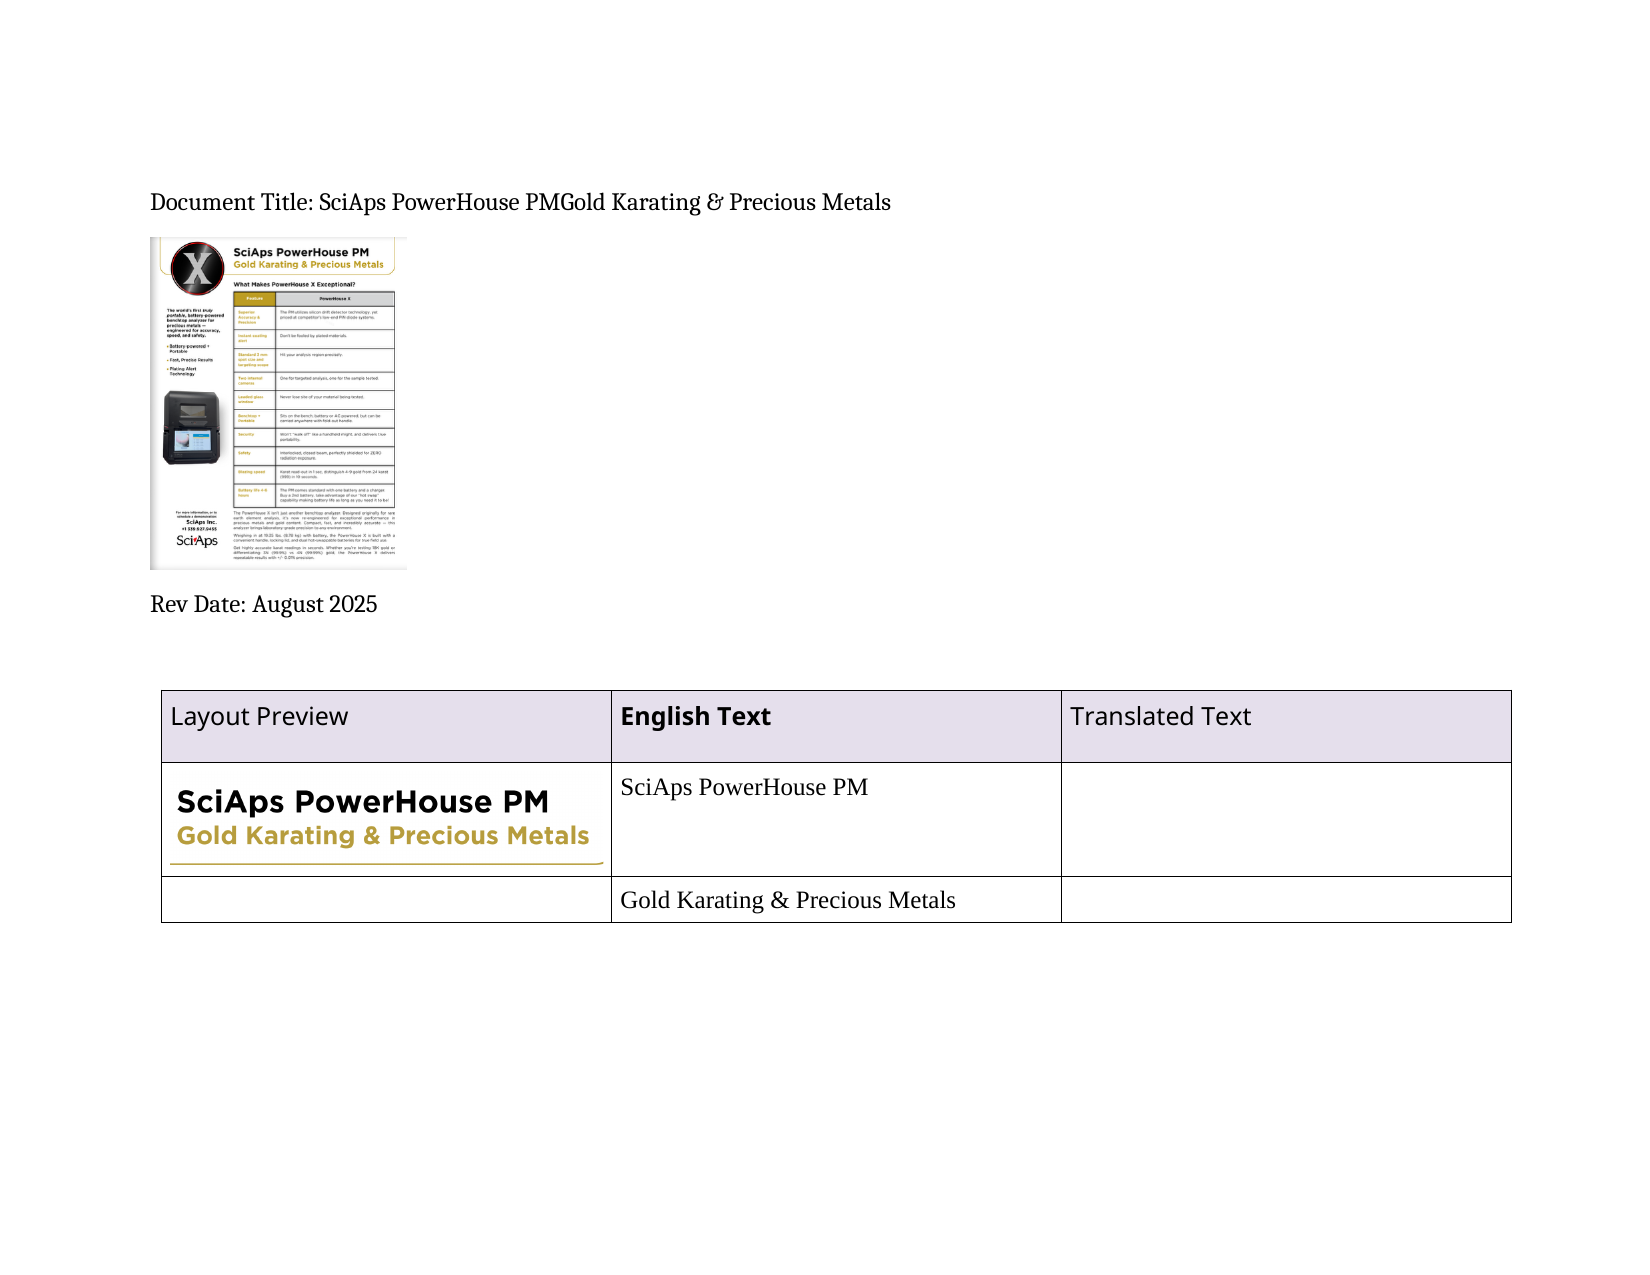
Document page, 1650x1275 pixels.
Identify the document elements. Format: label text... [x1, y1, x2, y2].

picture [170, 771, 604, 868]
picture [150, 237, 407, 570]
table_cell [162, 877, 611, 922]
table_cell [1062, 763, 1511, 876]
table_header Layout Preview [162, 691, 611, 762]
table_cell [1062, 877, 1511, 922]
text Rev Date: August 2025 [150, 590, 1500, 619]
table_cell SciAps PowerHouse PM [612, 763, 1061, 876]
table_cell [162, 763, 611, 876]
table_cell Gold Karating & Precious Metals [612, 877, 1061, 922]
text Document Title: SciAps PowerHouse PMGold Karating & Precious Metals [150, 187, 1500, 216]
table_header Translated Text [1062, 691, 1511, 762]
table_header English Text [612, 691, 1061, 762]
